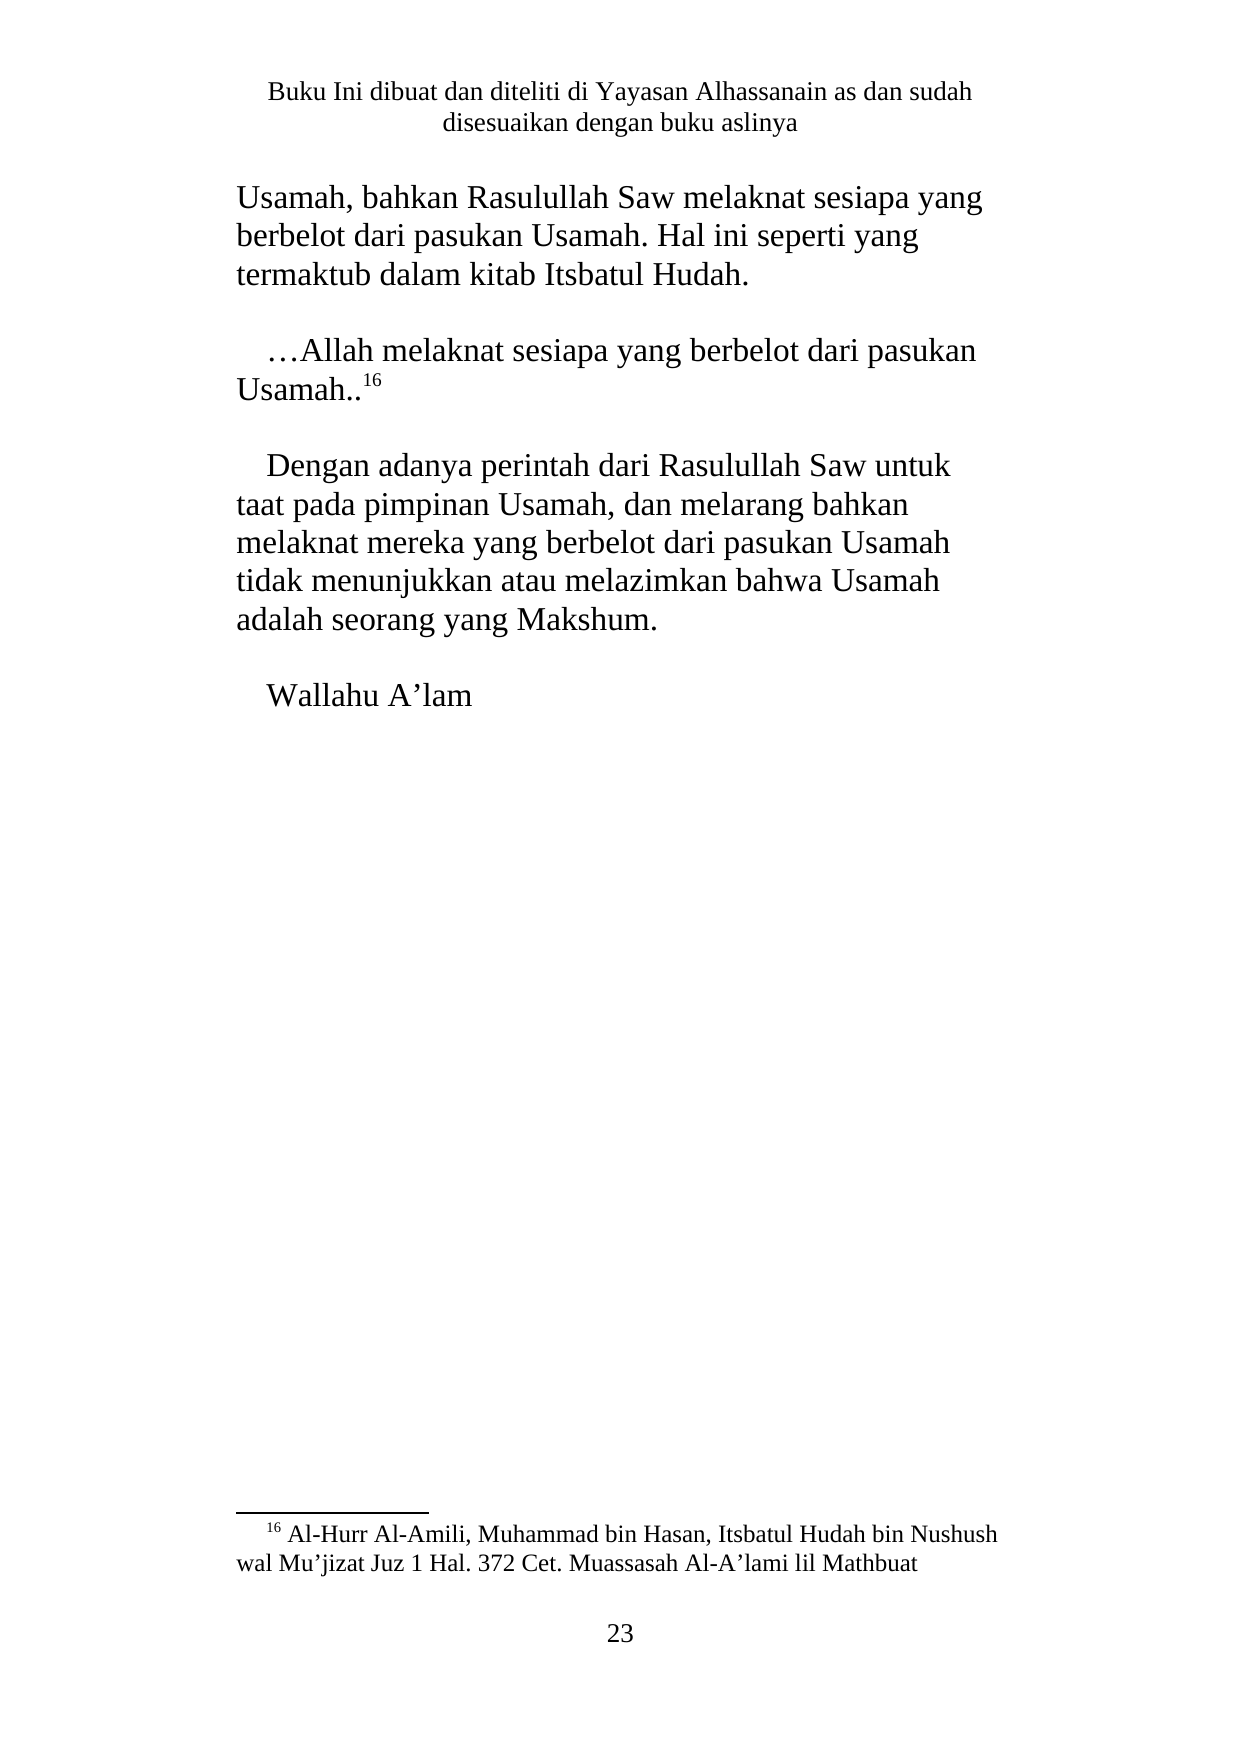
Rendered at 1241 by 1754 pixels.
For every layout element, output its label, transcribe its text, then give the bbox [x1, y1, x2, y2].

text Dengan adanya perintah dari Rasulullah Saw untuk taat pada pimpinan Usamah, dan melarang bahkan melaknat mereka yang berbelot dari pasukan Usamah tidak menunjukkan atau melazimkan bahwa Usamah adalah seorang yang Makshum. [236, 446, 1004, 637]
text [236, 177, 1004, 292]
text …Allah melaknat sesiapa yang berbelot dari pasukan Usamah.. [236, 331, 1004, 407]
text Wallahu A’lam [236, 676, 1004, 714]
